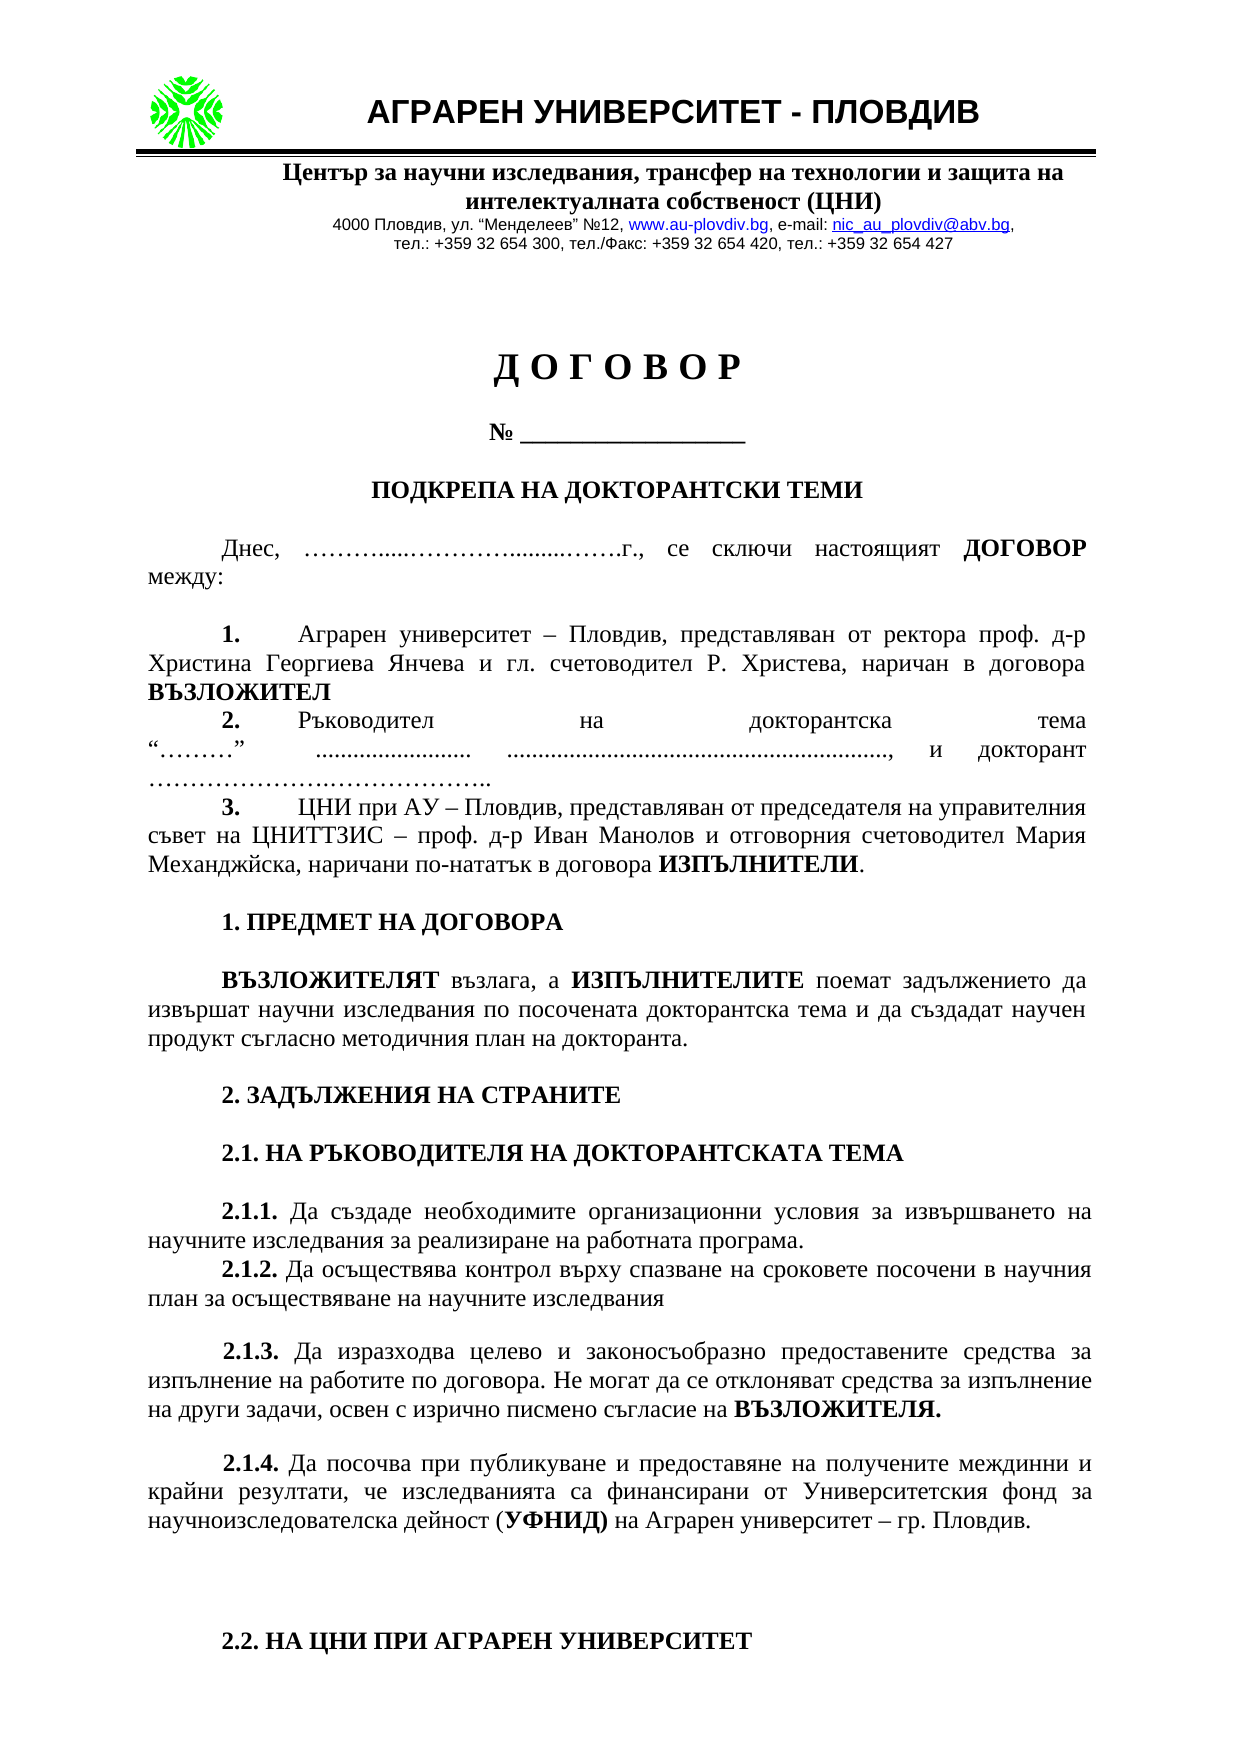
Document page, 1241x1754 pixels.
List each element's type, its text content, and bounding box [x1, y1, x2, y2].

list Ръководител на докторантска тема “………” ......................... ............................................................., и докторант ………………….……………….. [148, 706, 1087, 792]
list 1. ПРЕДМЕТ НА ДОГОВОРА [221, 907, 1087, 936]
list ВЪЗЛОЖИТЕЛЯТ възлага, а ИЗПЪЛНИТЕЛИТЕ поемат задължението да извършат научни изследвания по посочената докторантска тема и да създадат научен продукт съгласно методичния план на докторанта. [148, 965, 1087, 1051]
text 2.1.2. Да осъществява контрол върху спазване на сроковете посочени в научния план за осъществяване на научните изследвания [148, 1254, 1093, 1311]
text 2.1.3. Да изразходва целево и законосъобразно предоставените средства за изпълнение на работите по договора. Не могат да се отклоняват средства за изпълнение на други задачи, освен с изрично писмено съгласие на ВЪЗЛОЖИТЕЛЯ. [148, 1336, 1093, 1423]
list 2. ЗАДЪЛЖЕНИЯ НА СТРАНИТЕ [221, 1081, 1087, 1109]
text подкрепа на докторантски теми [148, 475, 1087, 503]
list 2.2. НА ЦНИ ПРИ АГРАРЕН УНИВЕРСИТЕТ [148, 1626, 1087, 1654]
text Днес, ……….....………….........…….г., се сключи настоящият Договор между: [148, 533, 1087, 590]
text ДОГОВОР [148, 344, 1087, 388]
list ЦНИ при АУ – Пловдив, представляван от председателя на управителния съвет на ЦНИТТЗИС – проф. д-р Иван Манолов и отговорния счетоводител Мария Механджйска, наричани по-нататък в договора ИЗПЪЛНИТЕЛИ. [148, 792, 1087, 878]
text № __________________ [148, 417, 1087, 446]
list Аграрен университет – Пловдив, представляван от ректора проф. д-р Христина Георгиева Янчева и гл. счетоводител Р. Христева, наричан в договора ВЪЗЛОЖИТЕЛ [148, 619, 1087, 706]
list 2.1. НА РЪКОВОДИТЕЛЯ НА ДОКТОРАНТСКАТА ТЕМА [221, 1138, 1087, 1167]
text 2.1.1. Да създаде необходимите организационни условия за извършването на научните изследвания за реализиране на работната програма. [148, 1196, 1093, 1254]
text 2.1.4. Да посочва при публикуване и предоставяне на получените междинни и крайни резултати, че изследванията са финансирани от Университетския фонд за научноизследователска дейност (УФНИД) на Аграрен университет – гр. Пловдив. [148, 1448, 1093, 1534]
